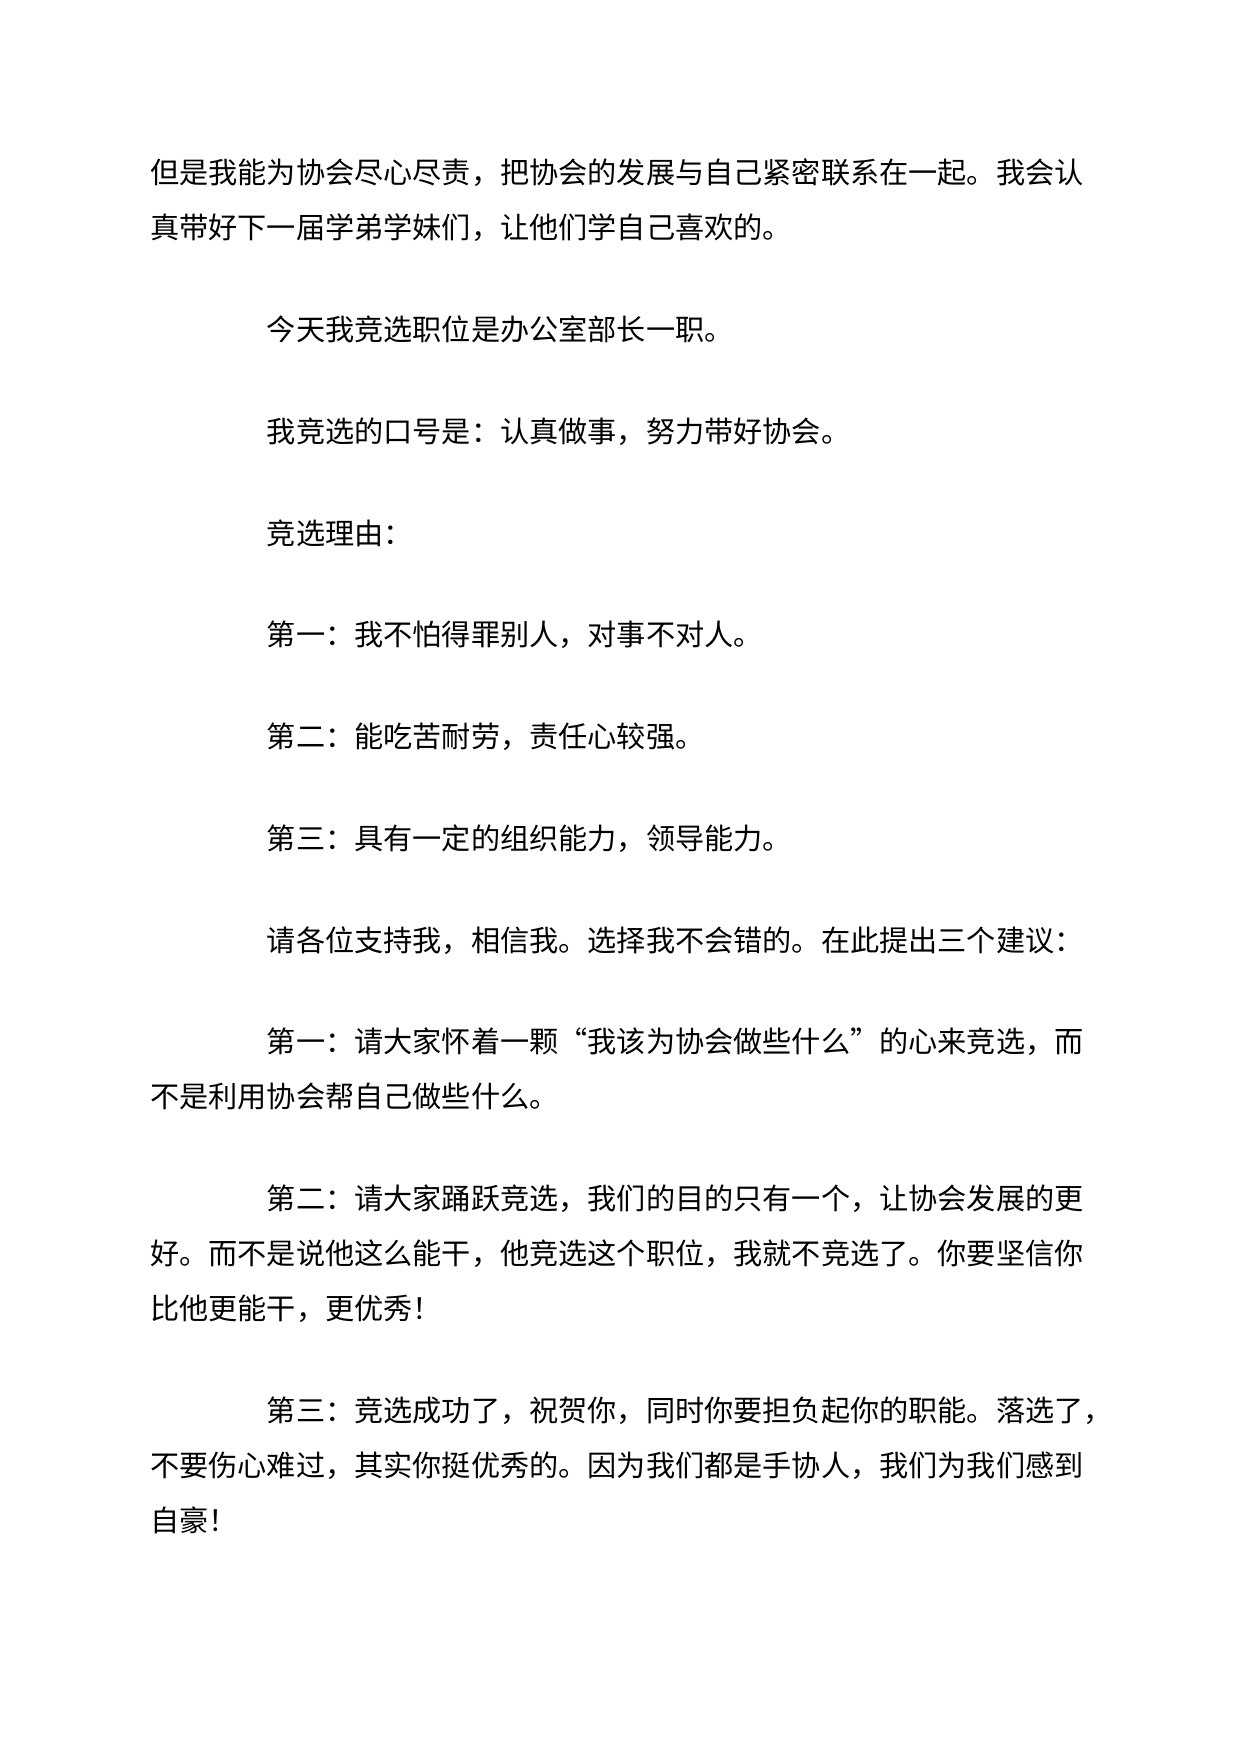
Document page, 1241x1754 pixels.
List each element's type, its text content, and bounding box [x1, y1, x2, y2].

text 今天我竞选职位是办公室部长一职。 [150, 307, 1090, 349]
text 第二：请大家踊跃竞选，我们的目的只有一个，让协会发展的更好。而不是说他这么能干，他竞选这个职位，我就不竞选了。你要坚信你比他更能干，更优秀！ [150, 1176, 1090, 1328]
text 第一：我不怕得罪别人，对事不对人。 [150, 612, 1090, 654]
text 第二：能吃苦耐劳，责任心较强。 [150, 714, 1090, 756]
text 竞选理由： [150, 510, 1090, 552]
text 第三：具有一定的组织能力，领导能力。 [150, 816, 1090, 858]
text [150, 150, 1090, 247]
text 第三：竞选成功了，祝贺你，同时你要担负起你的职能。落选了，不要伤心难过，其实你挺优秀的。因为我们都是手协人，我们为我们感到自豪！ [150, 1387, 1090, 1539]
text 请各位支持我，相信我。选择我不会错的。在此提出三个建议： [150, 917, 1090, 959]
text 我竞选的口号是：认真做事，努力带好协会。 [150, 408, 1090, 451]
text 第一：请大家怀着一颗“我该为协会做些什么”的心来竞选，而不是利用协会帮自己做些什么。 [150, 1019, 1090, 1116]
